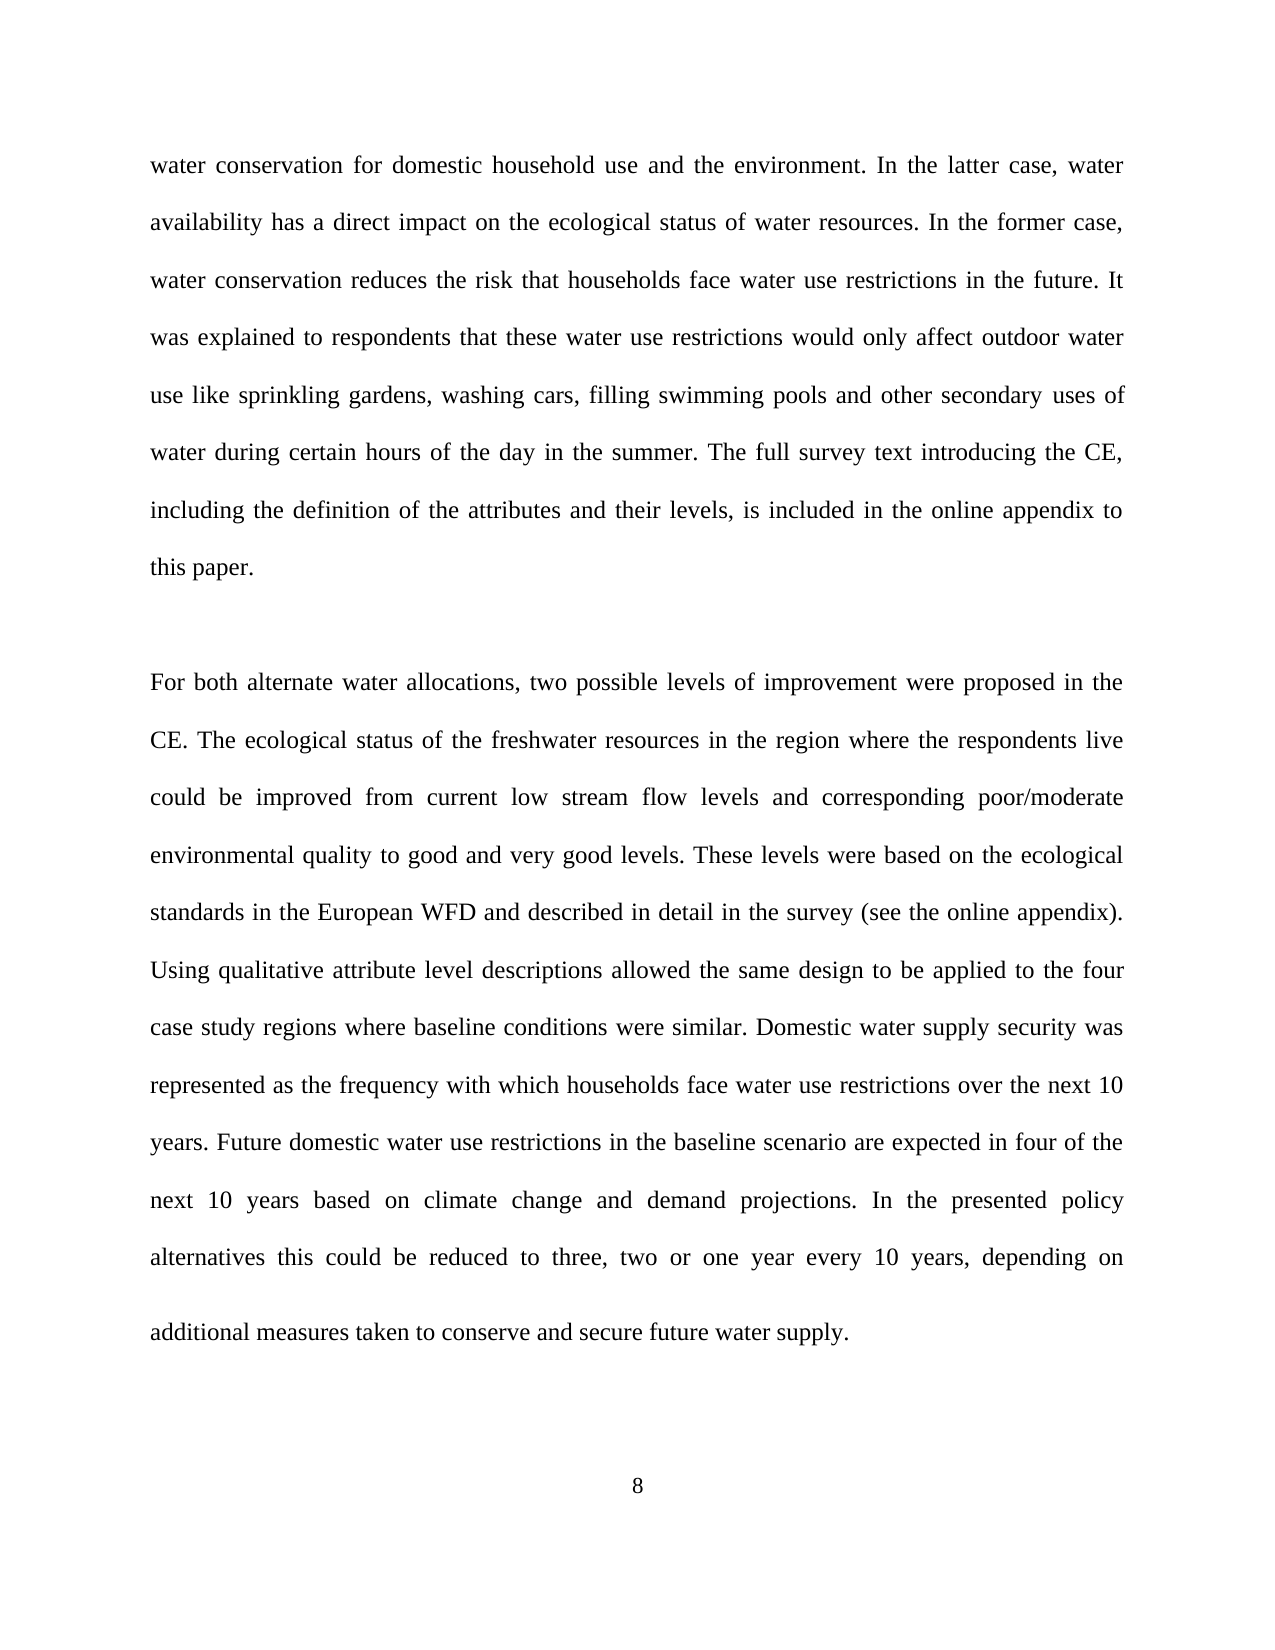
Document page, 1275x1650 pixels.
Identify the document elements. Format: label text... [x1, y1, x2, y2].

text For both alternate water allocations, two possible levels of improvement were proposed in the CE. The ecological status of the freshwater resources in the region where the respondents live could be improved from current low stream flow levels and corresponding poor/moderate environmental quality to good and very good levels. These levels were based on the ecological standards in the European WFD and described in detail in the survey (see the online appendix). Using qualitative attribute level descriptions allowed the same design to be applied to the four case study regions where baseline conditions were similar. Domestic water supply security was represented as the frequency with which households face water use restrictions over the next 10 years. Future domestic water use restrictions in the baseline scenario are expected in four of the next 10 years based on climate change and demand projections. In the presented policy alternatives this could be reduced to three, two or one year every 10 years, depending on additional measures taken to conserve and secure future water supply. [150, 667, 1125, 1348]
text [150, 150, 1125, 581]
